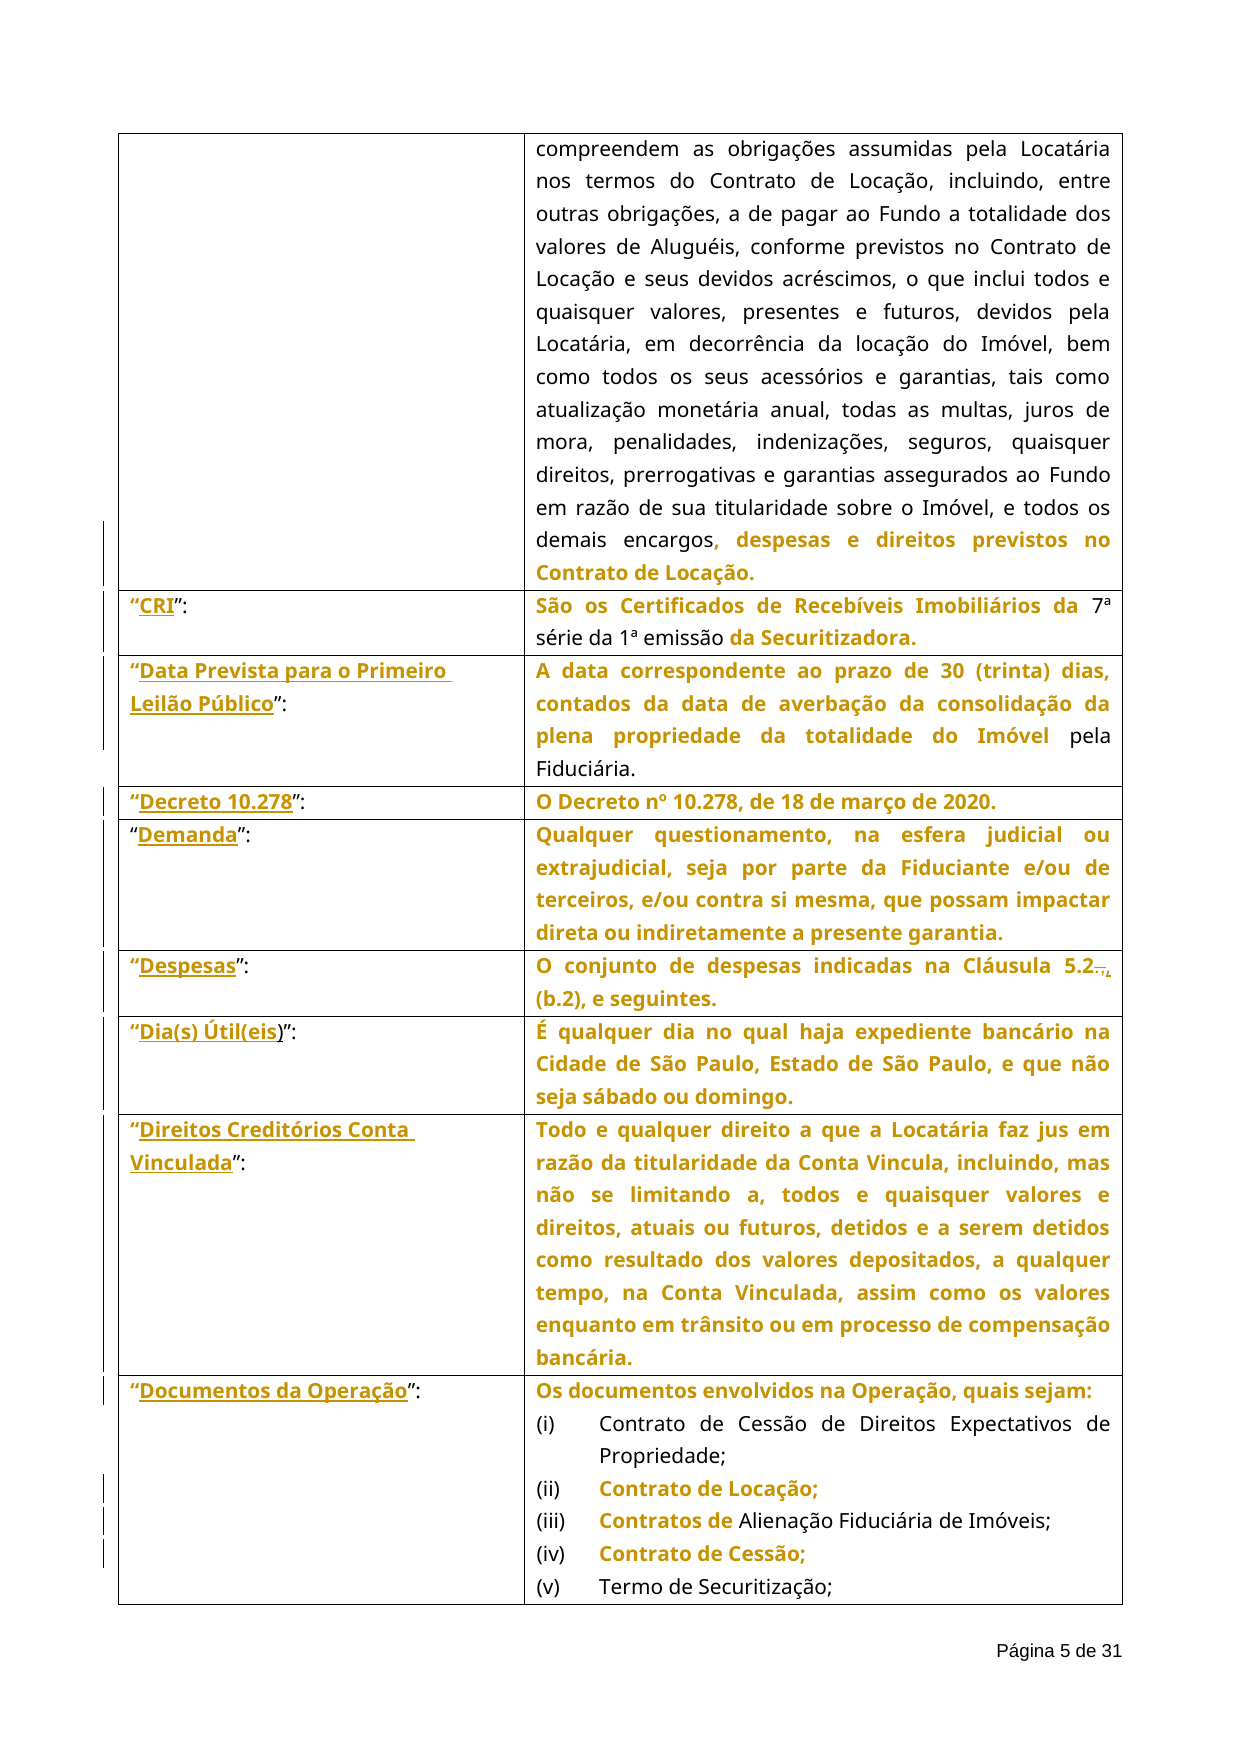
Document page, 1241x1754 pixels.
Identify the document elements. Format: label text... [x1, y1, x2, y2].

table_cell “Direitos Creditórios Conta Vinculada”: [119, 1115, 524, 1375]
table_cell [525, 134, 1122, 590]
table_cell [119, 134, 524, 590]
table_cell É qualquer dia no qual haja expediente bancário na Cidade de São Paulo, Estado de São Paulo, e que não seja sábado ou domingo. [525, 1017, 1122, 1114]
table_cell “Data Prevista para o Primeiro Leilão Público”: [119, 656, 524, 786]
table_cell O Decreto nº 10.278, de 18 de março de 2020. [525, 787, 1122, 819]
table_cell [119, 1376, 524, 1604]
table_cell “Dia(s) Útil(eis)”: [119, 1017, 524, 1114]
table_cell “Despesas”: [119, 951, 524, 1016]
table_cell A data correspondente ao prazo de 30 (trinta) dias, contados da data de averbação da consolidação da plena propriedade da totalidade do Imóvel pela Fiduciária. [525, 656, 1122, 786]
table_cell “CRI”: [119, 591, 524, 655]
table_cell Todo e qualquer direito a que a Locatária faz jus em razão da titularidade da Conta Vincula, incluindo, mas não se limitando a, todos e quaisquer valores e direitos, atuais ou futuros, detidos e a serem detidos como resultado dos valores depositados, a qualquer tempo, na Conta Vinculada, assim como os valores enquanto em trânsito ou em processo de compensação bancária. [525, 1115, 1122, 1375]
table_cell Qualquer questionamento, na esfera judicial ou extrajudicial, seja por parte da Fiduciante e/ou de terceiros, e/ou contra si mesma, que possam impactar direta ou indiretamente a presente garantia. [525, 820, 1122, 950]
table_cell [525, 1376, 1122, 1604]
table_cell “Demanda”: [119, 820, 524, 950]
table_cell “Decreto 10.278”: [119, 787, 524, 819]
table_cell São os Certificados de Recebíveis Imobiliários da 7ª série da 1ª emissão da Securitizadora. [525, 591, 1122, 655]
table_cell O conjunto de despesas indicadas na Cláusula 5.2 (b.2), e seguintes. [525, 951, 1122, 1016]
